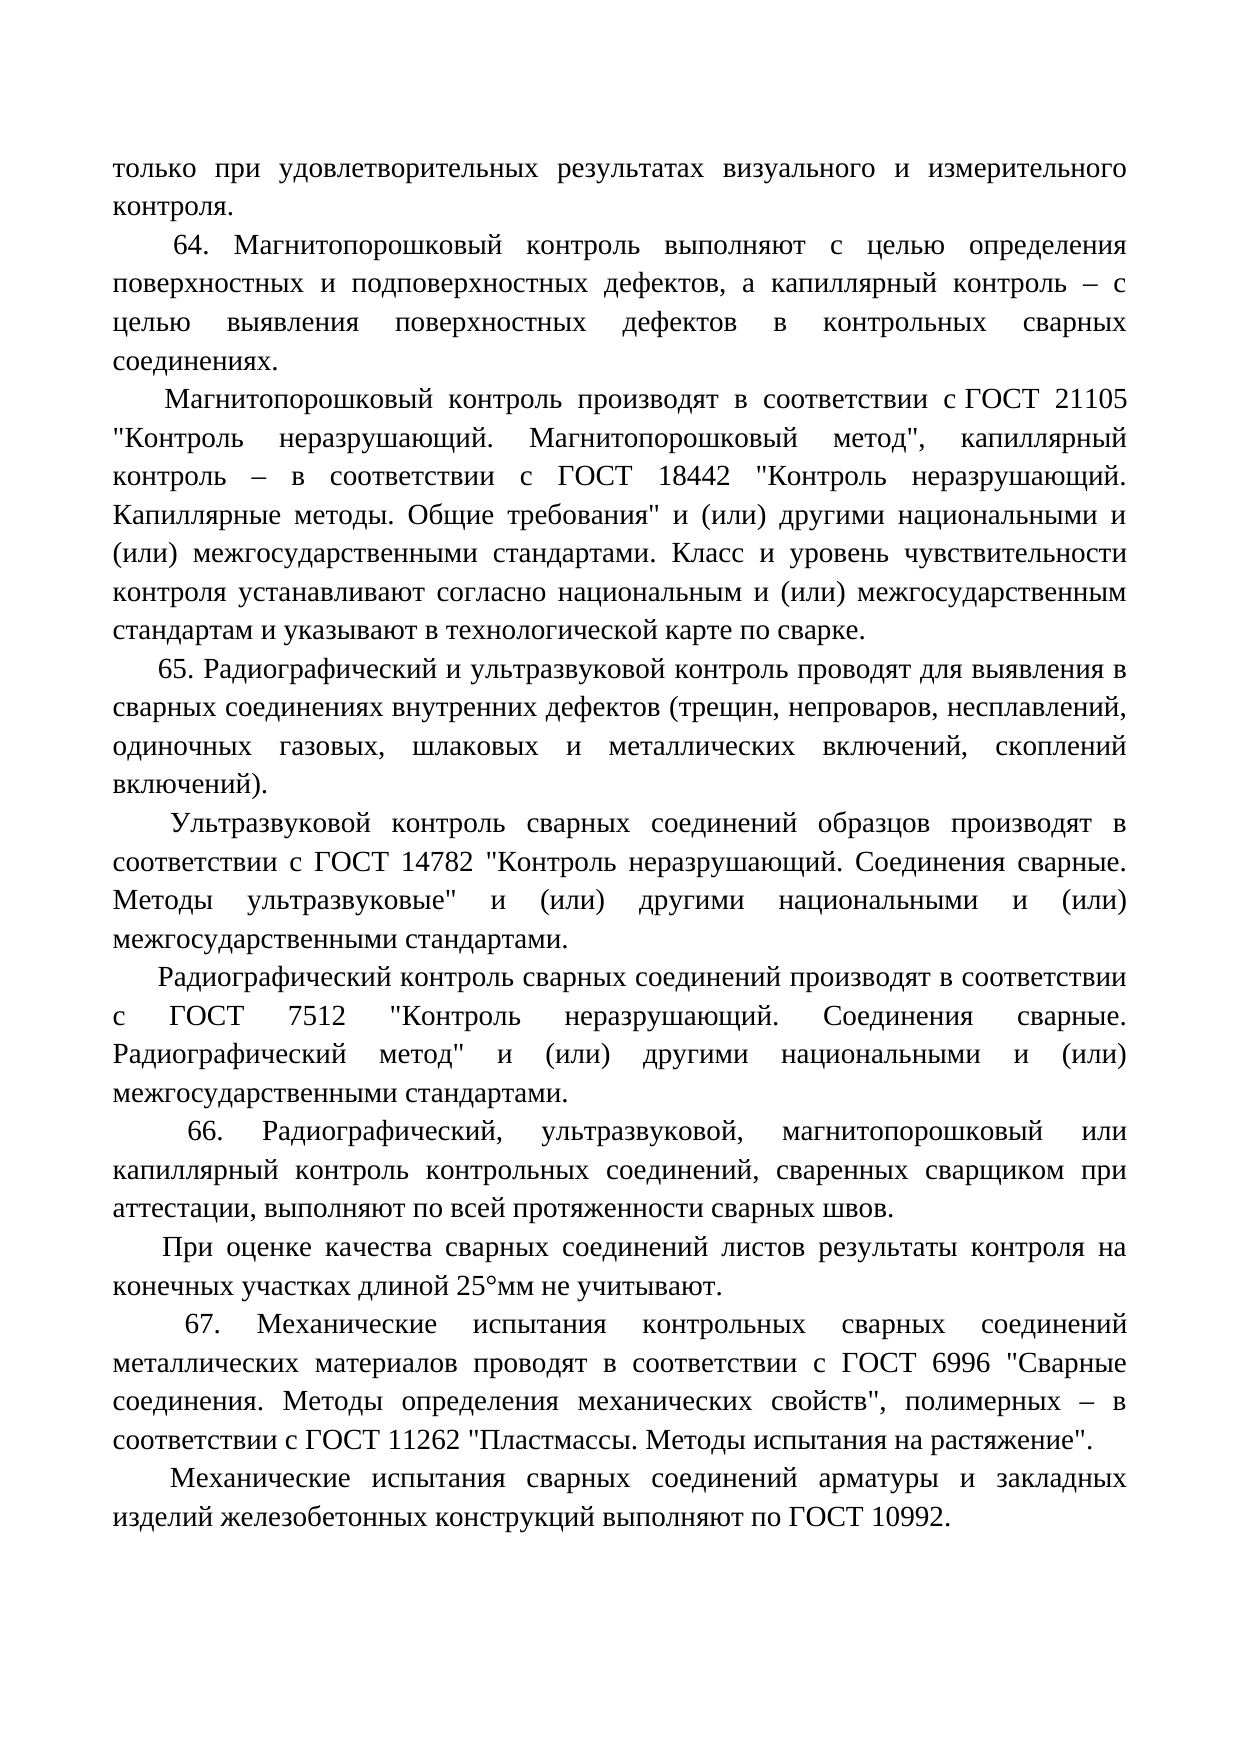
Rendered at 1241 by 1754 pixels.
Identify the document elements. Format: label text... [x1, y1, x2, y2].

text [112, 150, 1128, 222]
text Ультразвуковой контроль сварных соединений образцов производят в соответствии с ГОСТ 14782 "Контроль неразрушающий. Соединения сварные. Методы ультразвуковые" и (или) другими национальными и (или) межгосударственными стандартами. [112, 805, 1128, 954]
text Механические испытания сварных соединений арматуры и закладных изделий железобетонных конструкций выполняют по ГОСТ 10992. [112, 1460, 1128, 1532]
text 65. Радиографический и ультразвуковой контроль проводят для выявления в сварных соединениях внутренних дефектов (трещин, непроваров, несплавлений, одиночных газовых, шлаковых и металлических включений, скоплений включений). [112, 651, 1128, 800]
text 66. Радиографический, ультразвуковой, магнитопорошковый или капиллярный контроль контрольных соединений, сваренных сварщиком при аттестации, выполняют по всей протяженности сварных швов. [112, 1113, 1128, 1224]
text Магнитопорошковый контроль производят в соответствии с ГОСТ 21105 "Контроль неразрушающий. Магнитопорошковый метод", капиллярный контроль – в соответствии с ГОСТ 18442 "Контроль неразрушающий. Капиллярные методы. Общие требования" и (или) другими национальными и (или) межгосударственными стандартами. Класс и уровень чувствительности контроля устанавливают согласно национальным и (или) межгосударственным стандартам и указывают в технологической карте по сварке. [112, 381, 1128, 646]
text 64. Магнитопорошковый контроль выполняют с целью определения поверхностных и подповерхностных дефектов, а капиллярный контроль – с целью выявления поверхностных дефектов в контрольных сварных соединениях. [112, 227, 1128, 376]
text 67. Механические испытания контрольных сварных соединений металлических материалов проводят в соответствии с ГОСТ 6996 "Сварные соединения. Методы определения механических свойств", полимерных – в соответствии с ГОСТ 11262 "Пластмассы. Методы испытания на растяжение". [112, 1306, 1128, 1455]
text При оценке качества сварных соединений листов результаты контроля на конечных участках длиной 25°мм не учитывают. [112, 1229, 1128, 1301]
text Радиографический контроль сварных соединений производят в соответствии с ГОСТ 7512 "Контроль неразрушающий. Соединения сварные. Радиографический метод" и (или) другими национальными и (или) межгосударственными стандартами. [112, 959, 1128, 1108]
